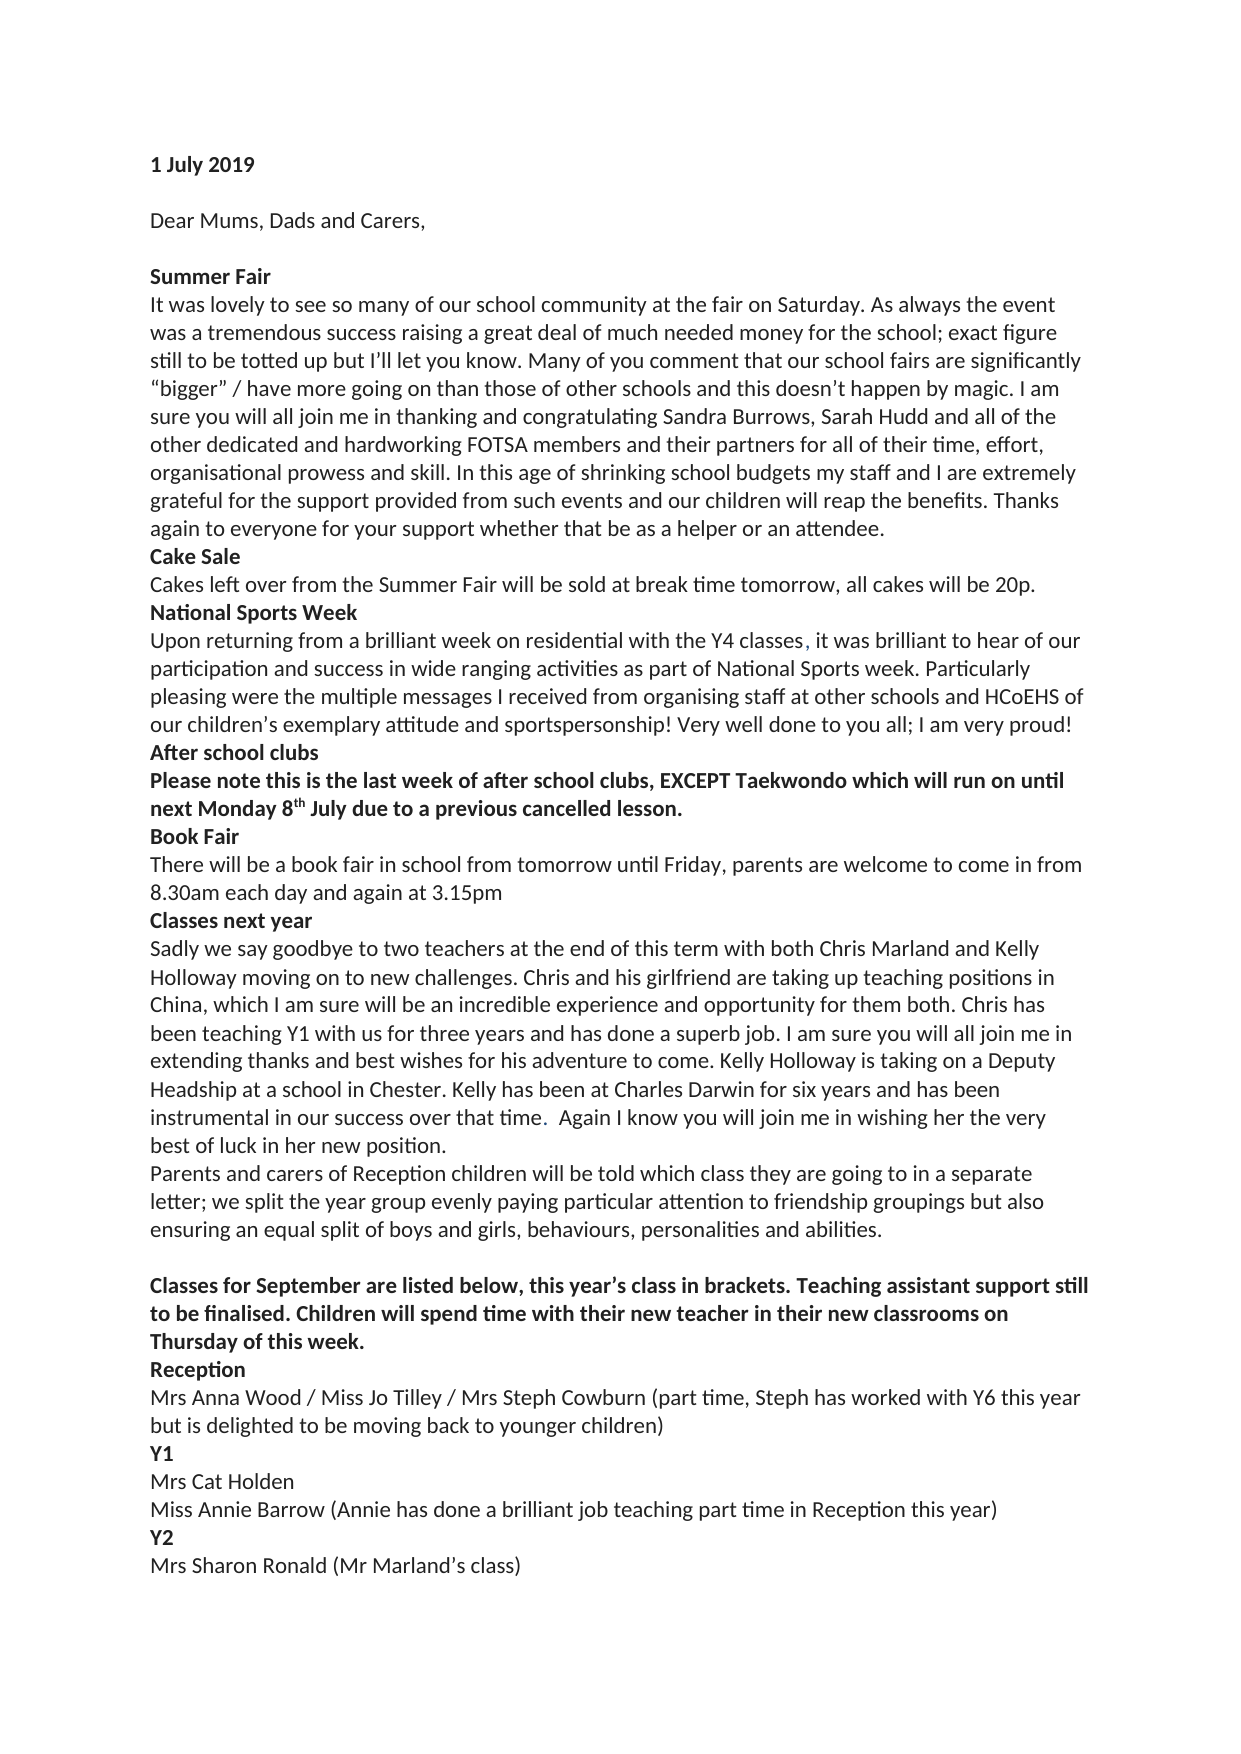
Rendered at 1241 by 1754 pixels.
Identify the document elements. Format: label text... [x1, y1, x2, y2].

text 1 July 2019 [150, 150, 1090, 178]
text Cakes left over from the Summer Fair will be sold at break time tomorrow, all cakes will be 20p. [150, 570, 1090, 598]
text Y1 [150, 1439, 1090, 1467]
text Dear Mums, Dads and Carers, [150, 206, 1090, 234]
text Upon returning from a brilliant week on residential with the Y4 classes, it was brilliant to hear of our participation and success in wide ranging activities as part of National Sports week. Particularly pleasing were the multiple messages I received from organising staff at other schools and HCoEHS of our children’s exemplary attitude and sportspersonship! Very well done to you all; I am very proud! [150, 626, 1090, 738]
text Parents and carers of Reception children will be told which class they are going to in a separate letter; we split the year group evenly paying particular attention to friendship groupings but also ensuring an equal split of boys and girls, behaviours, personalities and abilities. [150, 1159, 1090, 1243]
text Classes next year [150, 907, 1090, 934]
text Sadly we say goodbye to two teachers at the end of this term with both Chris Marland and Kelly Holloway moving on to new challenges. Chris and his girlfriend are taking up teaching positions in China, which I am sure will be an incredible experience and opportunity for them both. Chris has been teaching Y1 with us for three years and has done a superb job. I am sure you will all join me in extending thanks and best wishes for his adventure to come. Kelly Holloway is taking on a Deputy Headship at a school in Chester. Kelly has been at Charles Darwin for six years and has been instrumental in our success over that time. Again I know you will join me in wishing her the very best of luck in her new position. [150, 934, 1090, 1159]
text National Sports Week [150, 598, 1090, 626]
text There will be a book fair in school from tomorrow until Friday, parents are welcome to come in from 8.30am each day and again at 3.15pm [150, 851, 1090, 907]
text It was lovely to see so many of our school community at the fair on Saturday. As always the event was a tremendous success raising a great deal of much needed money for the school; exact figure still to be totted up but I’ll let you know. Many of you comment that our school fairs are significantly “bigger” / have more going on than those of other schools and this doesn’t happen by magic. I am sure you will all join me in thanking and congratulating Sandra Burrows, Sarah Hudd and all of the other dedicated and hardworking FOTSA members and their partners for all of their time, effort, organisational prowess and skill. In this age of shrinking school budgets my staff and I are extremely grateful for the support provided from such events and our children will reap the benefits. Thanks again to everyone for your support whether that be as a helper or an attendee. [150, 290, 1090, 542]
text Mrs Sharon Ronald (Mr Marland’s class) [150, 1551, 1090, 1579]
text Summer Fair [150, 262, 1090, 290]
text Classes for September are listed below, this year’s class in brackets. Teaching assistant support still to be finalised. Children will spend time with their new teacher in their new classrooms on Thursday of this week. [150, 1271, 1090, 1355]
text Please note this is the last week of after school clubs, EXCEPT Taekwondo which will run on until next Monday 8th July due to a previous cancelled lesson. [150, 766, 1090, 822]
text Book Fair [150, 822, 1090, 851]
text Y2 [150, 1523, 1090, 1551]
text Mrs Cat Holden [150, 1467, 1090, 1495]
text After school clubs [150, 738, 1090, 766]
text Cake Sale [150, 542, 1090, 570]
text Miss Annie Barrow (Annie has done a brilliant job teaching part time in Reception this year) [150, 1495, 1090, 1523]
text Mrs Anna Wood / Miss Jo Tilley / Mrs Steph Cowburn (part time, Steph has worked with Y6 this year but is delighted to be moving back to younger children) [150, 1383, 1090, 1439]
text Reception [150, 1355, 1090, 1383]
